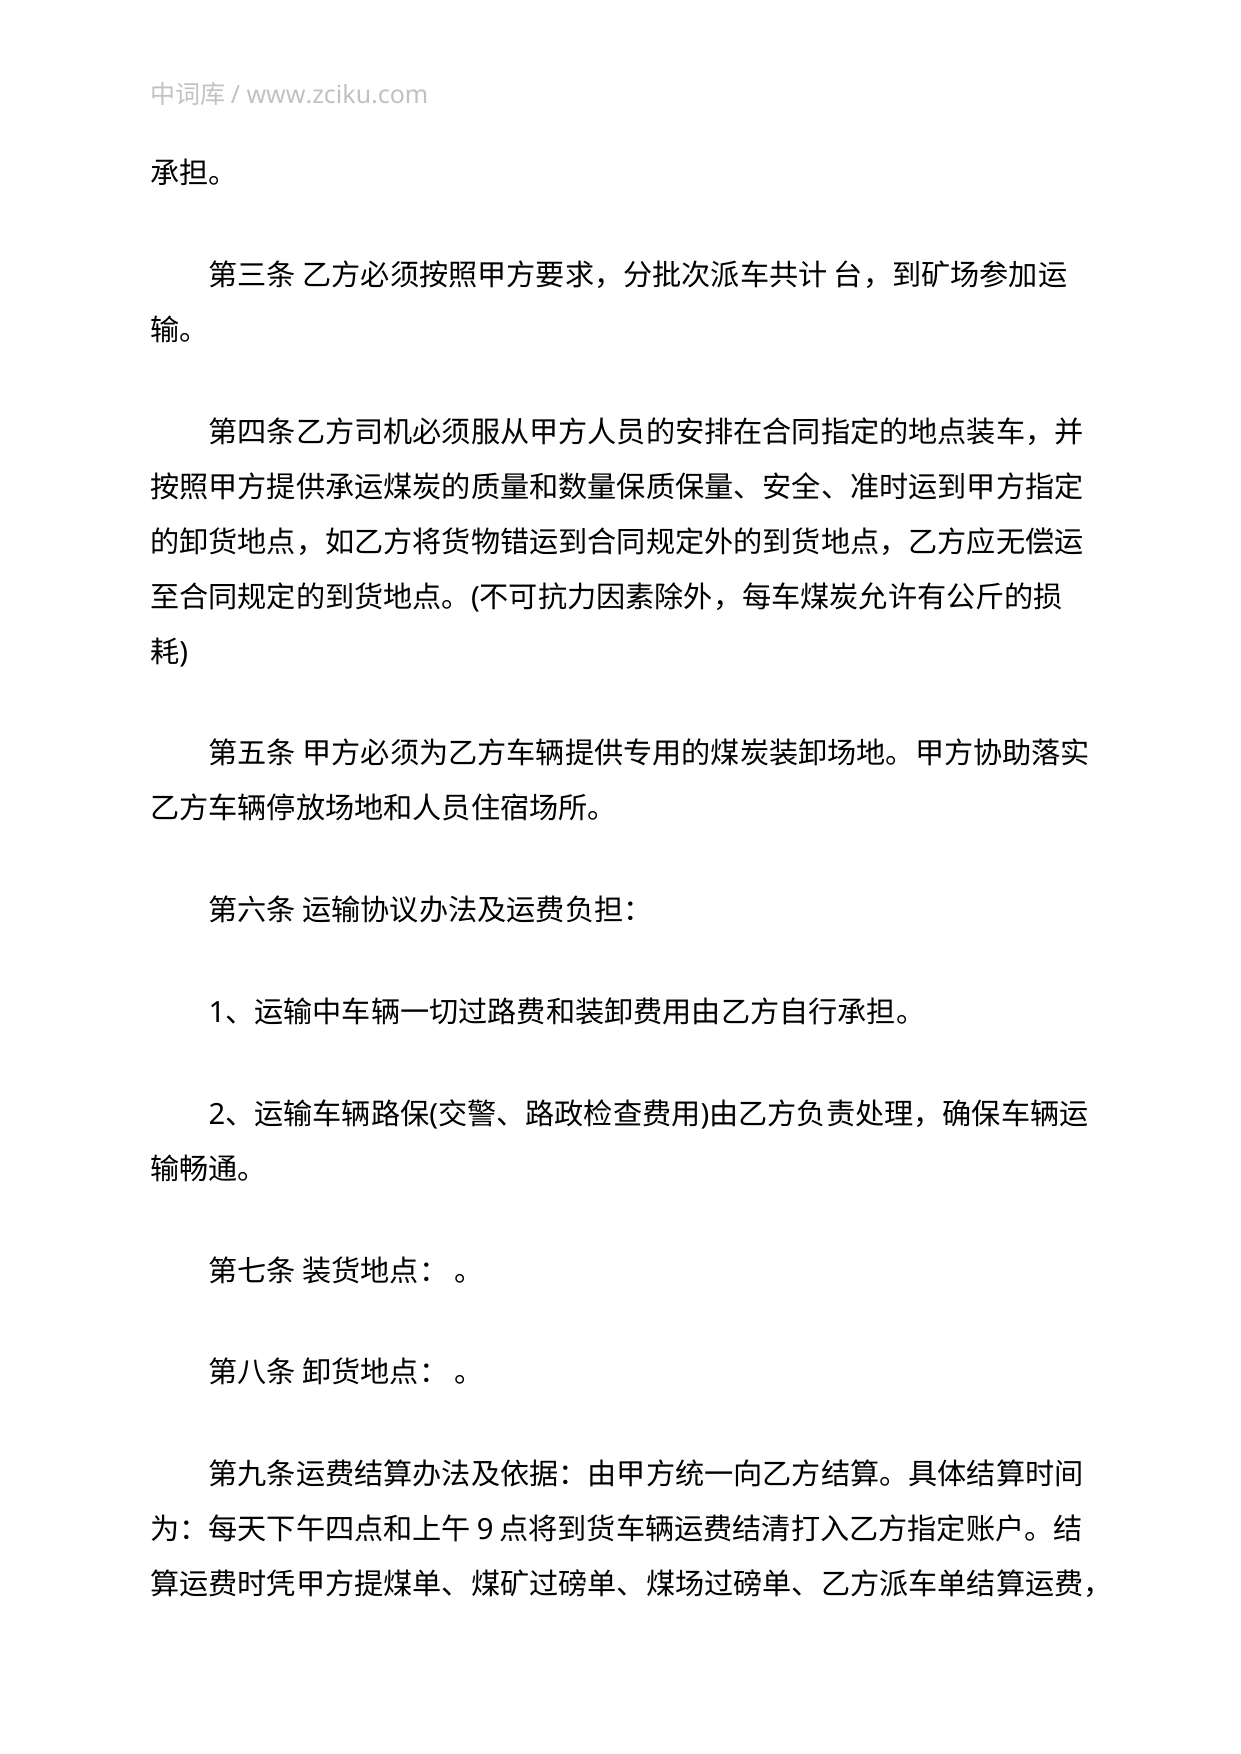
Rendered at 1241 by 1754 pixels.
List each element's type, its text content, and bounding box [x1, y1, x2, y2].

text 第五条 甲方必须为乙方车辆提供专用的煤炭装卸场地。甲方协助落实乙方车辆停放场地和人员住宿场所。 [150, 730, 1090, 827]
text 1、运输中车辆一切过路费和装卸费用由乙方自行承担。 [150, 988, 1090, 1031]
text 第八条 卸货地点： 。 [150, 1349, 1090, 1391]
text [150, 1451, 1090, 1603]
text 第四条乙方司机必须服从甲方人员的安排在合同指定的地点装车，并按照甲方提供承运煤炭的质量和数量保质保量、安全、准时运到甲方指定的卸货地点，如乙方将货物错运到合同规定外的到货地点，乙方应无偿运至合同规定的到货地点。(不可抗力因素除外，每车煤炭允许有公斤的损耗) [150, 408, 1090, 671]
text 2、运输车辆路保(交警、路政检查费用)由乙方负责处理，确保车辆运输畅通。 [150, 1091, 1090, 1188]
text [150, 150, 1090, 192]
text 第七条 装货地点： 。 [150, 1247, 1090, 1289]
text 第六条 运输协议办法及运费负担： [150, 887, 1090, 929]
text 第三条 乙方必须按照甲方要求，分批次派车共计 台，到矿场参加运输。 [150, 252, 1090, 349]
